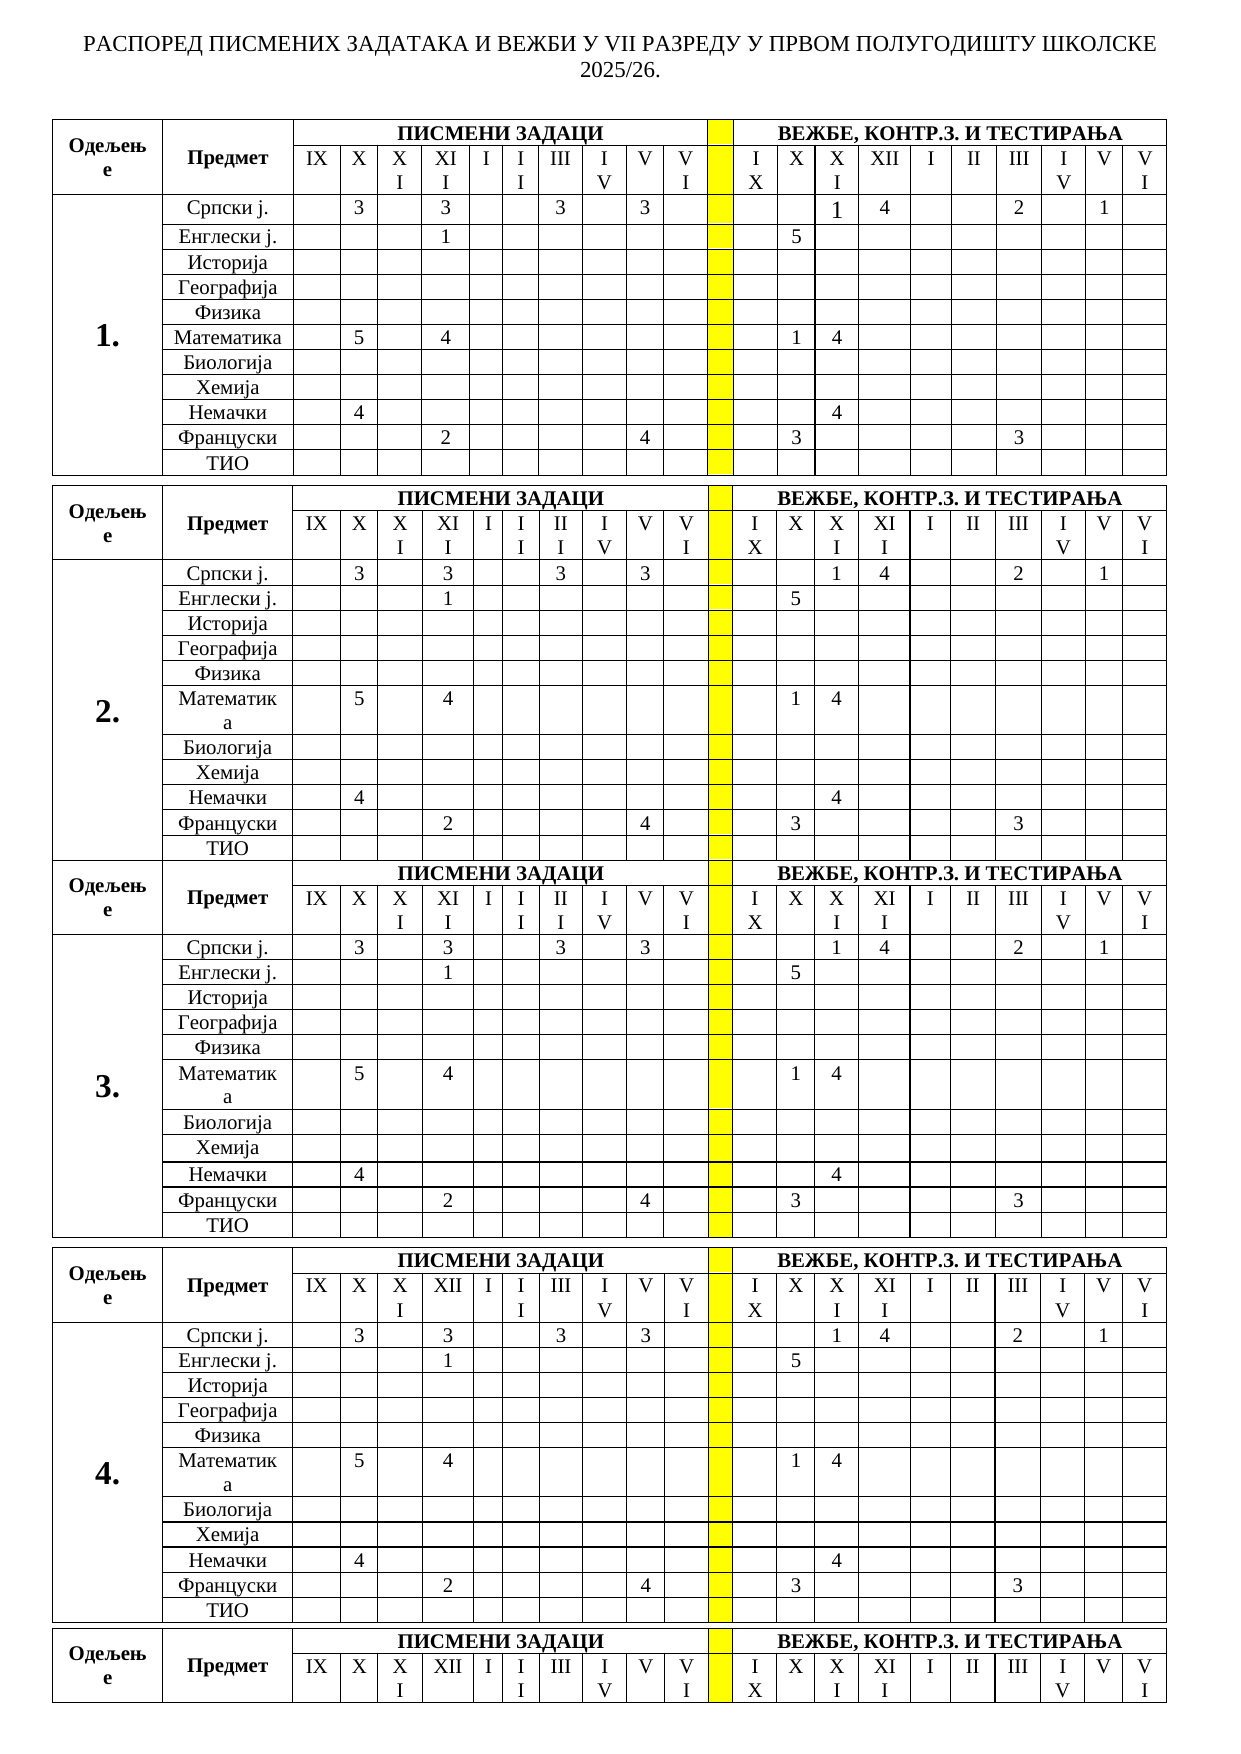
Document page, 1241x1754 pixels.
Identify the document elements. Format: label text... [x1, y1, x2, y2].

table_cell [341, 1573, 377, 1597]
table_cell [777, 636, 814, 660]
table_cell Географија [163, 275, 293, 299]
table_cell [1123, 1010, 1166, 1034]
table_cell [1123, 1573, 1166, 1597]
table_cell [709, 686, 732, 734]
table_cell [952, 450, 996, 474]
table_cell Математика [163, 1060, 292, 1108]
table_cell [341, 250, 377, 274]
table_cell [423, 1110, 473, 1134]
table_cell [778, 450, 814, 474]
table_cell [378, 400, 421, 424]
table_cell IX [293, 1654, 340, 1702]
table_cell [540, 810, 582, 834]
table_cell [1085, 1373, 1122, 1397]
table_cell [709, 611, 732, 635]
table_cell [778, 195, 814, 223]
table_cell [951, 1497, 994, 1521]
table_cell [664, 785, 708, 809]
table_cell [1085, 1348, 1122, 1372]
table_cell [1041, 1448, 1084, 1496]
table_cell [470, 375, 502, 399]
table_cell [293, 1323, 340, 1347]
table_header ВЕЖБЕ, КОНТР.З. И ТЕСТИРАЊА [733, 1248, 1166, 1272]
table_cell [341, 836, 377, 859]
table_cell [1041, 1398, 1084, 1422]
table_cell [709, 1163, 732, 1186]
table_cell [733, 611, 776, 635]
table_cell Енглески ј. [163, 1348, 292, 1372]
table_cell [293, 1135, 340, 1161]
table_cell [997, 400, 1041, 424]
table_header ПИСМЕНИ ЗАДАЦИ [293, 1629, 708, 1653]
table_cell XI [378, 1274, 422, 1322]
table_cell [474, 1398, 502, 1422]
table_cell [378, 1423, 422, 1447]
table_cell [1042, 375, 1085, 399]
table_cell V [1086, 146, 1122, 194]
table_cell [1085, 1423, 1122, 1447]
table_cell [708, 300, 733, 324]
table_cell [709, 1348, 732, 1372]
table_cell [1123, 1323, 1166, 1347]
table_cell [1123, 1035, 1166, 1059]
table_cell [709, 985, 732, 1009]
table_cell [378, 195, 421, 223]
table_cell [708, 146, 733, 194]
table_cell [709, 1010, 732, 1034]
table_cell [1123, 400, 1166, 424]
table_cell Географија [163, 1010, 292, 1034]
table_cell [665, 1373, 708, 1397]
table_cell [996, 586, 1041, 609]
table_cell [664, 836, 708, 859]
table_cell Биологија [163, 1110, 292, 1134]
table_cell IV [583, 1654, 626, 1702]
table_cell [777, 1135, 814, 1161]
table_cell [423, 836, 473, 859]
table_cell [733, 810, 776, 834]
table_cell [1086, 1060, 1122, 1108]
table_cell [664, 400, 707, 424]
table_cell [734, 375, 777, 399]
table_cell VI [665, 1654, 708, 1702]
table_cell 3 [540, 935, 582, 959]
table_cell [293, 1398, 340, 1422]
table_cell [664, 300, 707, 324]
table_cell [1086, 661, 1122, 685]
table_cell IX [733, 886, 776, 934]
table_cell [378, 450, 421, 474]
table_cell [474, 1188, 502, 1212]
table_cell Енглески ј. [163, 960, 292, 984]
table_cell [951, 1598, 994, 1622]
table_cell [378, 1573, 422, 1597]
table_cell [911, 1035, 950, 1059]
table_cell XI [815, 1274, 858, 1322]
table_cell [503, 661, 539, 685]
table_cell [1086, 636, 1122, 660]
table_cell [503, 1548, 539, 1572]
table_cell [665, 1398, 708, 1422]
table_cell [709, 560, 732, 584]
table_cell XII [859, 1274, 910, 1322]
table_cell [378, 810, 422, 834]
table_cell [378, 636, 422, 660]
table_cell XI [378, 886, 422, 934]
table_cell [911, 1323, 950, 1347]
table_cell [996, 636, 1041, 660]
table_cell Историја [163, 250, 293, 274]
table_cell Физика [163, 1423, 292, 1447]
table_cell [996, 1035, 1041, 1059]
table_cell [540, 661, 582, 685]
table_cell [952, 375, 996, 399]
table_cell [1041, 1348, 1084, 1372]
table_cell [378, 985, 422, 1009]
table_cell [664, 960, 708, 984]
table_cell [1123, 1598, 1166, 1622]
table_cell [911, 1598, 950, 1622]
table_cell [1086, 686, 1122, 734]
table_cell 5 [778, 225, 814, 248]
table_cell [665, 1598, 708, 1622]
table_cell [778, 375, 814, 399]
table_cell [474, 1348, 502, 1372]
table_header [709, 1248, 732, 1272]
table_cell XI [816, 146, 858, 194]
table_cell [583, 960, 626, 984]
table_cell [341, 1523, 377, 1546]
table_cell [733, 1348, 776, 1372]
table_cell [540, 1523, 582, 1546]
table_cell [997, 300, 1041, 324]
table_cell 4 [627, 425, 663, 449]
table_cell [708, 375, 733, 399]
table_cell [583, 450, 626, 474]
table_cell [777, 735, 814, 759]
table_cell [1086, 450, 1122, 474]
table_cell [709, 1523, 732, 1546]
table_cell [1123, 661, 1166, 685]
table_cell [859, 785, 909, 809]
table_cell [1123, 960, 1166, 984]
table_cell [951, 1213, 995, 1237]
table_cell [1123, 1398, 1166, 1422]
table_cell [859, 1598, 910, 1622]
table_cell [911, 935, 950, 959]
table_cell [293, 1060, 340, 1108]
table_cell VI [664, 146, 707, 194]
table_cell [539, 425, 582, 449]
table_cell XII [859, 146, 910, 194]
table_cell [503, 785, 539, 809]
table_cell 4 [815, 1448, 858, 1496]
table_cell [952, 400, 996, 424]
table_cell [583, 1598, 626, 1622]
table_cell [583, 375, 626, 399]
table_cell [540, 1373, 582, 1397]
table_cell [664, 985, 708, 1009]
table_cell [1123, 1163, 1166, 1186]
table_cell [627, 1348, 664, 1372]
table_cell [378, 760, 422, 784]
table_cell [777, 1323, 814, 1347]
table_cell [996, 1010, 1041, 1034]
table_cell [470, 225, 502, 248]
table_cell [503, 735, 539, 759]
table_cell [664, 1163, 708, 1186]
table_cell [378, 250, 421, 274]
table_cell [583, 1548, 626, 1572]
table_cell V [627, 1654, 664, 1702]
table_cell [627, 785, 663, 809]
table_cell [911, 1010, 950, 1034]
table_cell [815, 960, 858, 984]
table_cell [583, 1135, 626, 1161]
table_cell [474, 1598, 502, 1622]
table_cell [503, 300, 538, 324]
table_cell [733, 1398, 776, 1422]
table_cell 4 [815, 785, 858, 809]
table_cell [1085, 1448, 1122, 1496]
table_cell [911, 785, 950, 809]
table_cell Српски ј. [163, 560, 292, 584]
table_cell [1123, 586, 1166, 609]
table_cell [293, 1373, 340, 1397]
table_cell [996, 1423, 1040, 1447]
table_cell [1123, 250, 1166, 274]
table_cell [951, 1110, 995, 1134]
table_cell [378, 611, 422, 635]
table_cell [911, 760, 950, 784]
table_cell [665, 1523, 708, 1546]
table_cell 5 [777, 960, 814, 984]
table_cell [708, 450, 733, 474]
table_cell [952, 300, 996, 324]
table_cell 1 [777, 1060, 814, 1108]
table_cell [734, 275, 777, 299]
table_cell [1085, 1497, 1122, 1521]
table_cell [911, 375, 951, 399]
table_cell [996, 960, 1041, 984]
table_cell [859, 735, 909, 759]
table_cell [1042, 1213, 1085, 1237]
table_cell I [911, 1274, 950, 1322]
table_cell [859, 1010, 909, 1034]
table_cell [293, 1548, 340, 1572]
table_cell [951, 1348, 994, 1372]
table_cell [733, 1213, 776, 1237]
table_cell [952, 325, 996, 349]
table_cell [293, 960, 340, 984]
table_cell 1 [777, 686, 814, 734]
table_cell [952, 425, 996, 449]
table_cell [294, 225, 340, 248]
table_cell X [778, 146, 814, 194]
table_cell [422, 275, 469, 299]
table_cell [503, 425, 538, 449]
table_cell I [911, 886, 950, 934]
table_cell [627, 225, 663, 248]
table_cell Хемија [163, 1523, 292, 1546]
table_cell 1 [815, 560, 858, 584]
table_cell [1085, 1598, 1122, 1622]
table_cell 2 [423, 1188, 473, 1212]
table_cell Француски [163, 1188, 292, 1212]
table_cell [378, 1398, 422, 1422]
table_cell [470, 450, 502, 474]
table_cell [503, 195, 538, 223]
table_cell [859, 325, 910, 349]
table_cell IV [583, 886, 626, 934]
table_cell I [911, 146, 951, 194]
table_cell [474, 935, 502, 959]
table_cell [540, 1135, 582, 1161]
table_cell [503, 1497, 539, 1521]
table_cell [503, 1213, 539, 1237]
table_cell [665, 1497, 708, 1521]
table_cell II [503, 511, 539, 559]
table_cell 4 [423, 1448, 473, 1496]
table_header ВЕЖБЕ, КОНТР.З. И ТЕСТИРАЊА [734, 120, 1166, 144]
table_cell Енглески ј. [163, 225, 293, 248]
table_cell [503, 1523, 539, 1546]
table_cell [733, 1448, 776, 1496]
table_cell [583, 350, 626, 374]
table_cell [378, 836, 422, 859]
table_cell [952, 350, 996, 374]
table_cell [859, 686, 909, 734]
table_cell [859, 250, 910, 274]
table_cell [423, 636, 473, 660]
table_cell [341, 1497, 377, 1521]
table_cell [815, 1035, 858, 1059]
table_cell 3 [423, 560, 473, 584]
table_cell [733, 1497, 776, 1521]
table_cell [777, 836, 814, 859]
table_cell [996, 1110, 1041, 1134]
table_cell I [474, 1654, 502, 1702]
table_cell [583, 1398, 626, 1422]
table_cell [293, 560, 340, 584]
table_cell [733, 686, 776, 734]
table_cell IX [733, 511, 776, 559]
table_cell [294, 250, 340, 274]
table_cell [708, 275, 733, 299]
table_cell X [777, 511, 814, 559]
table_cell [503, 1010, 539, 1034]
table_cell [1123, 1060, 1166, 1108]
table_cell [540, 1348, 582, 1372]
table_cell V [1086, 886, 1122, 934]
table_cell [951, 760, 995, 784]
table_cell 2 [996, 560, 1041, 584]
table_cell [815, 1188, 858, 1212]
table_cell [733, 1135, 776, 1161]
table_cell Математика [163, 1448, 292, 1496]
table_cell Историја [163, 611, 292, 635]
table_cell [997, 325, 1041, 349]
table_cell [664, 275, 707, 299]
table_cell 1 [423, 960, 473, 984]
table_cell 4 [341, 1163, 377, 1186]
table_cell [911, 1348, 950, 1372]
table_cell [293, 1423, 340, 1447]
table_cell [627, 1110, 663, 1134]
table_cell [1042, 195, 1085, 223]
table_cell [859, 1373, 910, 1397]
table_cell [911, 636, 950, 660]
table_cell 1 [1085, 1323, 1122, 1347]
table_cell [815, 1598, 858, 1622]
table_cell [503, 1060, 539, 1108]
table_cell III [540, 1274, 582, 1322]
table_cell [709, 836, 732, 859]
table_cell II [503, 146, 538, 194]
table_cell [709, 1423, 732, 1447]
table_cell 3 [341, 195, 377, 223]
table_cell [1123, 1110, 1166, 1134]
table_cell [996, 735, 1041, 759]
table_cell [341, 1373, 377, 1397]
table_cell [734, 425, 777, 449]
table_cell [777, 1398, 814, 1422]
table_cell 1 [1086, 935, 1122, 959]
table_cell [859, 1163, 909, 1186]
table_cell [293, 935, 340, 959]
table_cell [1123, 760, 1166, 784]
table_cell [1086, 785, 1122, 809]
table_cell [474, 636, 502, 660]
table_cell VI [664, 886, 708, 934]
table_cell [474, 1573, 502, 1597]
table_cell [911, 586, 950, 609]
table_cell [664, 1135, 708, 1161]
table_cell 3 [996, 1573, 1040, 1597]
table_cell [733, 836, 776, 859]
table_cell [733, 1323, 776, 1347]
table_cell [540, 1423, 582, 1447]
table_cell [1086, 325, 1122, 349]
table_cell [627, 1373, 664, 1397]
table_cell [664, 375, 707, 399]
table_cell [540, 1188, 582, 1212]
table_cell [911, 450, 951, 474]
table_cell [996, 1598, 1040, 1622]
table_cell [951, 636, 995, 660]
table_cell 4 [816, 400, 858, 424]
table_cell [583, 1060, 626, 1108]
table_cell [1042, 350, 1085, 374]
table_cell [378, 350, 421, 374]
table_cell [859, 225, 910, 248]
table_cell 4 [423, 686, 473, 734]
table_cell [503, 1373, 539, 1397]
table_cell 4 [859, 195, 910, 223]
table_cell [539, 250, 582, 274]
table_cell [859, 985, 909, 1009]
table_cell [474, 611, 502, 635]
table_header Одељење [53, 1629, 162, 1702]
table_cell [583, 325, 626, 349]
table_cell [470, 400, 502, 424]
table_cell [503, 1110, 539, 1134]
table_cell [951, 1548, 994, 1572]
table_cell [815, 1135, 858, 1161]
table_cell 5 [777, 586, 814, 609]
table_cell [859, 400, 910, 424]
table_cell [1123, 1448, 1166, 1496]
table_cell [503, 375, 538, 399]
table_cell [378, 785, 422, 809]
table_cell Енглески ј. [163, 586, 292, 609]
table_cell [423, 1598, 473, 1622]
table_cell [733, 586, 776, 609]
table_cell [951, 1188, 995, 1212]
table_cell [665, 1423, 708, 1447]
table_cell [1086, 225, 1122, 248]
table_cell [583, 810, 626, 834]
table_cell [778, 300, 814, 324]
table_cell [293, 810, 340, 834]
table_cell IV [583, 1274, 626, 1322]
table_cell XII [423, 1654, 473, 1702]
table_cell [733, 935, 776, 959]
table_header [709, 486, 732, 510]
table_cell [1123, 636, 1166, 660]
table_cell [952, 250, 996, 274]
table_cell [815, 611, 858, 635]
table_cell [503, 1135, 539, 1161]
table_header Предмет [163, 486, 292, 559]
table_cell [378, 300, 421, 324]
table_cell [911, 560, 950, 584]
table_cell [911, 1398, 950, 1422]
table_cell IX [733, 1654, 776, 1702]
table_cell [423, 611, 473, 635]
table_header ПИСМЕНИ ЗАДАЦИ [294, 120, 707, 144]
table_cell [734, 195, 777, 223]
table_cell [951, 1523, 994, 1546]
table_cell [1086, 1035, 1122, 1059]
table_cell [777, 661, 814, 685]
table_cell [627, 661, 663, 685]
table_cell [815, 735, 858, 759]
table_cell [733, 661, 776, 685]
table_cell [540, 1060, 582, 1108]
table_cell [294, 300, 340, 324]
table_cell IV [1042, 511, 1085, 559]
table_cell [1041, 1548, 1084, 1572]
table_cell [815, 1373, 858, 1397]
table_cell [503, 1598, 539, 1622]
table_cell [951, 810, 995, 834]
table_cell [474, 735, 502, 759]
table_cell [1086, 1010, 1122, 1034]
table_cell [816, 225, 858, 248]
table_cell [378, 586, 422, 609]
table_cell X [777, 1274, 814, 1322]
table_cell [341, 636, 377, 660]
table_cell VI [1123, 1274, 1166, 1322]
text РАСПОРЕД ПИСМЕНИХ ЗАДАТАКА И ВЕЖБИ У VII РАЗРЕДУ У ПРВОМ ПОЛУГОДИШТУ ШКОЛСКЕ 2025/26. [59, 29, 1181, 82]
table_cell [540, 1448, 582, 1496]
table_cell [583, 250, 626, 274]
table_cell [474, 1448, 502, 1496]
table_cell [540, 636, 582, 660]
table_cell [1123, 300, 1166, 324]
table_cell [294, 195, 340, 223]
table_cell [294, 450, 340, 474]
table_cell XI [815, 1654, 858, 1702]
table_cell 1 [816, 195, 858, 223]
table_cell [378, 1448, 422, 1496]
table_cell [378, 1497, 422, 1521]
table_cell [709, 1654, 732, 1702]
table_cell [341, 1110, 377, 1134]
table_cell TИО [163, 1213, 292, 1237]
table_cell [664, 225, 707, 248]
table_cell [709, 1323, 732, 1347]
table_cell [378, 1188, 422, 1212]
table_cell [1041, 1523, 1084, 1546]
table_cell V [1085, 1654, 1122, 1702]
table_cell [709, 1035, 732, 1059]
table_cell [911, 1573, 950, 1597]
table_cell [816, 275, 858, 299]
table_cell Биологија [163, 735, 292, 759]
table_cell 1 [1086, 195, 1122, 223]
table_cell [341, 1598, 377, 1622]
table_cell [627, 1497, 664, 1521]
table_cell [627, 686, 663, 734]
table_cell [859, 1110, 909, 1134]
table_cell [341, 375, 377, 399]
table_cell [503, 400, 538, 424]
table_cell III [996, 1274, 1040, 1322]
table_cell III [997, 146, 1041, 194]
table_cell [911, 661, 950, 685]
table_cell X [341, 1654, 377, 1702]
table_cell [293, 586, 340, 609]
table_cell [777, 1163, 814, 1186]
table_cell [1086, 300, 1122, 324]
table_cell [422, 350, 469, 374]
table_cell [423, 785, 473, 809]
table_cell [997, 375, 1041, 399]
table_cell [583, 275, 626, 299]
table_cell [815, 1573, 858, 1597]
table_cell [951, 686, 995, 734]
table_cell [911, 836, 950, 859]
table_cell II [503, 1654, 539, 1702]
table_cell [1042, 250, 1085, 274]
table_cell [951, 1060, 995, 1108]
table_cell [627, 1035, 663, 1059]
table_cell [540, 1398, 582, 1422]
table_cell [1123, 611, 1166, 635]
table_cell [503, 810, 539, 834]
table_cell [341, 450, 377, 474]
table_cell [539, 300, 582, 324]
table_cell II [951, 1274, 994, 1322]
table_cell Немачки [163, 1163, 292, 1186]
table_cell [859, 300, 910, 324]
table_cell [503, 1163, 539, 1186]
table_cell [664, 935, 708, 959]
table_cell [540, 1598, 582, 1622]
table_cell [709, 511, 732, 559]
table_cell XII [423, 511, 473, 559]
table_cell [422, 400, 469, 424]
table_cell [733, 1523, 776, 1546]
table_cell [378, 735, 422, 759]
table_cell [709, 661, 732, 685]
table_cell [815, 1213, 858, 1237]
table_cell [474, 1213, 502, 1237]
table_cell [911, 250, 951, 274]
table_cell [815, 1398, 858, 1422]
table_cell IV [1042, 146, 1085, 194]
table_cell [859, 1448, 910, 1496]
table_cell [951, 1010, 995, 1034]
table_cell [1123, 735, 1166, 759]
table_cell [1123, 810, 1166, 834]
table_cell [503, 1323, 539, 1347]
table_cell [341, 1188, 377, 1212]
table_cell [540, 1163, 582, 1186]
table_cell [1123, 1188, 1166, 1212]
table_cell [665, 1548, 708, 1572]
table_cell [859, 1423, 910, 1447]
table_cell [293, 1573, 340, 1597]
table_cell [293, 785, 340, 809]
table_cell [1123, 1548, 1166, 1572]
table_cell IX [293, 511, 340, 559]
table_cell [474, 661, 502, 685]
table_cell 5 [341, 325, 377, 349]
table_cell 4 [422, 325, 469, 349]
table_cell [1123, 195, 1166, 223]
table_cell [423, 735, 473, 759]
table_cell [733, 1548, 776, 1572]
table_cell Француски [163, 810, 292, 834]
table_cell [341, 960, 377, 984]
table_cell Предмет [163, 861, 292, 934]
table_cell [708, 250, 733, 274]
table_cell 4 [816, 325, 858, 349]
table_cell [341, 1423, 377, 1447]
table_cell [911, 1448, 950, 1496]
table_cell [997, 275, 1041, 299]
table_cell [1041, 1497, 1084, 1521]
table_cell [474, 1423, 502, 1447]
table_cell [911, 735, 950, 759]
table_cell I [474, 1274, 502, 1322]
table_cell [1085, 1523, 1122, 1546]
table_cell XI [378, 146, 421, 194]
table_cell [1123, 1373, 1166, 1397]
table_cell XII [423, 886, 473, 934]
table_cell [911, 1110, 950, 1134]
table_cell [733, 1060, 776, 1108]
table_cell Географија [163, 1398, 292, 1422]
table_cell [503, 450, 538, 474]
table_cell [997, 250, 1041, 274]
table_cell [778, 275, 814, 299]
table_cell [664, 586, 708, 609]
table_cell 3 [997, 425, 1041, 449]
table_cell [952, 225, 996, 248]
table_cell [996, 1523, 1040, 1546]
table_cell [859, 1398, 910, 1422]
table_cell [664, 1188, 708, 1212]
table_cell [816, 250, 858, 274]
table_cell [664, 686, 708, 734]
table_cell [503, 586, 539, 609]
table_cell 4 [627, 1573, 664, 1597]
table_cell [293, 661, 340, 685]
table_cell I [470, 146, 502, 194]
table_cell 3 [423, 1323, 473, 1347]
table_cell Хемија [163, 1135, 292, 1161]
table_cell [911, 400, 951, 424]
table_cell [539, 375, 582, 399]
table_cell [1086, 375, 1122, 399]
table_cell 4. [53, 1323, 162, 1622]
table_cell [627, 1213, 663, 1237]
table_cell [470, 275, 502, 299]
table_cell [952, 195, 996, 223]
table_cell [665, 1323, 708, 1347]
table_cell [1041, 1598, 1084, 1622]
table_cell [664, 760, 708, 784]
table_cell [341, 611, 377, 635]
table_cell [996, 1448, 1040, 1496]
table_cell I [474, 511, 502, 559]
table_cell [378, 661, 422, 685]
table_cell [1086, 735, 1122, 759]
table_cell [503, 1573, 539, 1597]
table_cell [911, 1163, 950, 1186]
table_cell [815, 1348, 858, 1372]
table_cell [664, 325, 707, 349]
table_cell III [540, 886, 582, 934]
table_cell [378, 375, 421, 399]
table_cell Одељење [53, 861, 162, 934]
table_cell [503, 1035, 539, 1059]
table_cell [539, 450, 582, 474]
table_cell [951, 1398, 994, 1422]
table_cell [733, 1573, 776, 1597]
table_cell XII [423, 1274, 473, 1322]
table_cell [709, 861, 732, 885]
table_cell V [627, 1274, 664, 1322]
table_cell [859, 1213, 909, 1237]
table_cell Француски [163, 1573, 292, 1597]
table_cell [664, 636, 708, 660]
table_cell [503, 1398, 539, 1422]
table_cell V [627, 511, 663, 559]
table_cell [341, 661, 377, 685]
table_cell [503, 225, 538, 248]
table_cell III [539, 146, 582, 194]
table_cell [1085, 1573, 1122, 1597]
table_cell [422, 375, 469, 399]
table_cell [583, 586, 626, 609]
table_cell [503, 325, 538, 349]
table_cell 1 [778, 325, 814, 349]
table_cell [815, 1523, 858, 1546]
table_cell VI [665, 1274, 708, 1322]
table_header ПИСМЕНИ ЗАДАЦИ [293, 486, 708, 510]
table_cell [540, 960, 582, 984]
table_cell [627, 1598, 664, 1622]
table_cell [341, 225, 377, 248]
table_cell [378, 1010, 422, 1034]
table_cell [733, 785, 776, 809]
table_cell [423, 985, 473, 1009]
table_cell IV [1042, 886, 1085, 934]
table_cell [1042, 960, 1085, 984]
table_cell [1042, 1188, 1085, 1212]
table_cell [423, 1010, 473, 1034]
table_cell [293, 611, 340, 635]
table_cell [951, 1573, 994, 1597]
table_cell [294, 400, 340, 424]
table_cell [503, 275, 538, 299]
table_cell III [540, 511, 582, 559]
table_cell [777, 1598, 814, 1622]
table_cell [293, 735, 340, 759]
table_cell [815, 661, 858, 685]
table_cell [583, 1035, 626, 1059]
table_cell 3 [540, 1323, 582, 1347]
table_cell [734, 450, 777, 474]
table_cell [777, 1373, 814, 1397]
table_cell [709, 1398, 732, 1422]
table_cell [734, 350, 777, 374]
table_cell [1086, 350, 1122, 374]
table_cell [341, 810, 377, 834]
table_cell [583, 195, 626, 223]
table_cell 3 [423, 935, 473, 959]
table_cell Географија [163, 636, 292, 660]
table_cell [583, 735, 626, 759]
table_cell [709, 1110, 732, 1134]
table_cell [341, 985, 377, 1009]
table_cell [951, 560, 995, 584]
table_cell [951, 661, 995, 685]
table_cell [951, 586, 995, 609]
table_cell [627, 836, 663, 859]
table_cell [422, 250, 469, 274]
table_cell 4 [341, 785, 377, 809]
table_cell [709, 960, 732, 984]
table_cell [583, 1010, 626, 1034]
table_cell [709, 586, 732, 609]
table_cell [539, 325, 582, 349]
table_header Предмет [163, 1629, 292, 1702]
table_cell [1123, 1423, 1166, 1447]
table_cell [1042, 1110, 1085, 1134]
table_cell 1 [423, 1348, 473, 1372]
table_cell [583, 425, 626, 449]
table_cell [540, 760, 582, 784]
table_cell [1042, 1060, 1085, 1108]
table_cell [996, 1373, 1040, 1397]
table_cell [911, 1373, 950, 1397]
table_cell [911, 195, 951, 223]
table_cell [733, 1163, 776, 1186]
table_cell [423, 1423, 473, 1447]
table_cell 1 [815, 935, 858, 959]
table_cell [709, 886, 732, 934]
table_cell [474, 1035, 502, 1059]
table_cell [1086, 1110, 1122, 1134]
table_cell [777, 1010, 814, 1034]
table_cell 3 [777, 810, 814, 834]
table_cell [583, 1110, 626, 1134]
table_cell [1086, 1213, 1122, 1237]
table_cell Српски ј. [163, 195, 293, 223]
table_cell [293, 1035, 340, 1059]
table_cell [378, 560, 422, 584]
table_cell [503, 250, 538, 274]
table_cell Математика [163, 686, 292, 734]
table_header Предмет [163, 120, 293, 194]
table_cell [1042, 661, 1085, 685]
table_cell [583, 225, 626, 248]
table_cell [627, 760, 663, 784]
table_header [709, 1629, 732, 1653]
table_cell [583, 1373, 626, 1397]
table_cell [1123, 1523, 1166, 1546]
table_cell Биологија [163, 350, 293, 374]
table_cell [1123, 325, 1166, 349]
table_cell [474, 1373, 502, 1397]
table_cell 3 [627, 935, 663, 959]
table_cell [664, 735, 708, 759]
table_cell [708, 195, 733, 223]
table_cell [996, 1135, 1041, 1161]
table_cell 3 [778, 425, 814, 449]
table_cell [911, 810, 950, 834]
table_cell [1085, 1548, 1122, 1572]
table_cell [627, 611, 663, 635]
table_cell III [996, 886, 1041, 934]
table_cell [627, 1423, 664, 1447]
table_cell [503, 960, 539, 984]
table_cell TИО [163, 450, 293, 474]
table_cell III [996, 511, 1041, 559]
table_cell [294, 375, 340, 399]
table_cell [539, 350, 582, 374]
table_cell [664, 1060, 708, 1108]
table_cell [1086, 836, 1122, 859]
table_cell [664, 1110, 708, 1134]
table_cell [859, 760, 909, 784]
table_cell [474, 586, 502, 609]
table_cell [859, 611, 909, 635]
table_cell [1086, 611, 1122, 635]
table_cell [709, 1548, 732, 1572]
table_cell [341, 586, 377, 609]
table_cell [815, 586, 858, 609]
table_cell [627, 735, 663, 759]
table_cell [1086, 425, 1122, 449]
table_cell 3 [996, 810, 1041, 834]
table_cell [951, 935, 995, 959]
table_cell [540, 1497, 582, 1521]
table_cell [1123, 350, 1166, 374]
table_cell [474, 1060, 502, 1108]
table_cell [470, 325, 502, 349]
table_cell [815, 1110, 858, 1134]
table_cell IV [1041, 1274, 1084, 1322]
table_cell [423, 1497, 473, 1521]
table_cell [664, 810, 708, 834]
table_cell [378, 325, 421, 349]
table_cell [583, 1163, 626, 1186]
table_cell [540, 586, 582, 609]
table_cell [627, 1548, 664, 1572]
table_cell [423, 1548, 473, 1572]
table_cell [733, 760, 776, 784]
table_cell 3 [627, 1323, 664, 1347]
table_cell [423, 1213, 473, 1237]
table_cell [539, 275, 582, 299]
table_cell [503, 636, 539, 660]
table_cell [474, 760, 502, 784]
table_cell [470, 350, 502, 374]
table_cell [708, 225, 733, 248]
table_cell [1123, 560, 1166, 584]
table_cell [859, 275, 910, 299]
table_cell [859, 960, 909, 984]
table_cell 2 [996, 1323, 1040, 1347]
table_cell Српски ј. [163, 1323, 292, 1347]
table_cell [470, 425, 502, 449]
table_cell [474, 1497, 502, 1521]
table_cell [293, 1598, 340, 1622]
table_cell [627, 1448, 664, 1496]
table_cell [627, 1398, 664, 1422]
table_cell [709, 1274, 732, 1322]
table_cell 4 [859, 560, 909, 584]
table_cell IX [293, 1274, 340, 1322]
table_cell [474, 785, 502, 809]
table_cell [664, 661, 708, 685]
table_cell [627, 636, 663, 660]
table_cell I [474, 886, 502, 934]
table_cell [664, 195, 707, 223]
table_cell [996, 1163, 1041, 1186]
table_cell [540, 1548, 582, 1572]
table_cell [951, 1323, 994, 1347]
table_cell [859, 1523, 910, 1546]
table_cell [734, 250, 777, 274]
table_cell [1123, 450, 1166, 474]
table_cell 2 [423, 810, 473, 834]
table_cell [709, 1213, 732, 1237]
table_cell [815, 836, 858, 859]
table_cell [859, 810, 909, 834]
table_cell [293, 686, 340, 734]
table_cell [583, 686, 626, 734]
table_cell [1041, 1373, 1084, 1397]
table_cell [503, 1423, 539, 1447]
table_cell [911, 1135, 950, 1161]
table_cell [293, 1497, 340, 1521]
table_cell [816, 425, 858, 449]
table_cell [708, 325, 733, 349]
table_cell [859, 1348, 910, 1372]
table_cell [1042, 560, 1085, 584]
table_cell I [911, 1654, 950, 1702]
table_cell 4 [627, 1188, 663, 1212]
table_cell 2. [53, 560, 162, 859]
table_cell [911, 1523, 950, 1546]
table_cell 4 [815, 1163, 858, 1186]
table_cell [503, 760, 539, 784]
table_cell [734, 325, 777, 349]
table_cell [1042, 300, 1085, 324]
table_cell Француски [163, 425, 293, 449]
table_cell [996, 686, 1041, 734]
table_cell [816, 300, 858, 324]
table_cell [583, 1348, 626, 1372]
table_cell [378, 1213, 422, 1237]
table_cell [815, 1010, 858, 1034]
table_cell IX [293, 886, 340, 934]
table_header Одељење [53, 486, 162, 559]
table_cell 4 [815, 1060, 858, 1108]
table_cell [293, 836, 340, 859]
table_cell [474, 985, 502, 1009]
table_cell [859, 661, 909, 685]
table_cell [709, 735, 732, 759]
table_cell [474, 1010, 502, 1034]
table_cell 3 [341, 935, 377, 959]
table_cell [627, 250, 663, 274]
table_cell [503, 611, 539, 635]
table_cell V [627, 146, 663, 194]
table_cell [293, 1010, 340, 1034]
table_cell [733, 960, 776, 984]
table_cell V [627, 886, 663, 934]
table_cell [665, 1448, 708, 1496]
table_header ПИСМЕНИ ЗАДАЦИ [293, 1248, 708, 1272]
table_cell [777, 1035, 814, 1059]
table_cell II [951, 886, 995, 934]
table_cell I [911, 511, 950, 559]
table_cell XII [422, 146, 469, 194]
table_cell [997, 225, 1041, 248]
table_cell [1042, 275, 1085, 299]
table_cell [734, 300, 777, 324]
table_cell 3 [996, 1188, 1041, 1212]
table_cell [583, 1448, 626, 1496]
table_cell [1086, 400, 1122, 424]
table_cell XI [815, 511, 858, 559]
table_cell [951, 735, 995, 759]
table_cell [1042, 760, 1085, 784]
table_cell [1086, 1188, 1122, 1212]
table_cell [911, 985, 950, 1009]
table_cell [540, 611, 582, 635]
table_cell [627, 375, 663, 399]
table_cell 3 [540, 560, 582, 584]
table_cell II [503, 886, 539, 934]
table_cell Немачки [163, 785, 292, 809]
table_cell [733, 1423, 776, 1447]
table_cell [293, 1348, 340, 1372]
table_cell [951, 785, 995, 809]
table_cell [341, 275, 377, 299]
table_cell [341, 425, 377, 449]
table_cell [1123, 1497, 1166, 1521]
table_cell II [951, 511, 995, 559]
table_cell [294, 350, 340, 374]
table_cell [474, 1135, 502, 1161]
table_cell Физика [163, 661, 292, 685]
table_cell [1042, 1163, 1085, 1186]
table_cell [911, 325, 951, 349]
table_cell [341, 760, 377, 784]
table_cell [474, 1548, 502, 1572]
table_cell [503, 836, 539, 859]
table_header ВЕЖБЕ, КОНТР.З. И ТЕСТИРАЊА [733, 486, 1166, 510]
table_cell [583, 785, 626, 809]
table_cell [911, 1423, 950, 1447]
table_cell [423, 661, 473, 685]
table_cell [1123, 935, 1166, 959]
table_cell [341, 1348, 377, 1372]
table_cell XI [378, 511, 422, 559]
table_cell [815, 810, 858, 834]
table_cell [341, 1398, 377, 1422]
table_cell [341, 1213, 377, 1237]
table_cell [470, 250, 502, 274]
table_cell [423, 1398, 473, 1422]
table_cell [859, 1497, 910, 1521]
table_cell [859, 1060, 909, 1108]
table_cell 4 [423, 1060, 473, 1108]
table_cell 5 [341, 686, 377, 734]
table_cell [709, 636, 732, 660]
table_cell [1123, 1135, 1166, 1161]
table_cell [293, 985, 340, 1009]
table_cell [293, 1188, 340, 1212]
table_cell [911, 1188, 950, 1212]
table_cell [997, 450, 1041, 474]
table_cell [1086, 810, 1122, 834]
table_cell [816, 450, 858, 474]
table_cell [951, 1163, 995, 1186]
table_cell [911, 960, 950, 984]
table_cell [378, 275, 421, 299]
table_cell XII [859, 1654, 910, 1702]
table_cell [664, 250, 707, 274]
table_cell 4 [815, 686, 858, 734]
table_cell [341, 735, 377, 759]
table_cell [503, 1348, 539, 1372]
table_cell [627, 1163, 663, 1186]
table_cell [709, 1373, 732, 1397]
table_cell [378, 1323, 422, 1347]
table_cell IV [1041, 1654, 1084, 1702]
table_cell [627, 1523, 664, 1546]
table_cell [1086, 760, 1122, 784]
table_cell [378, 1348, 422, 1372]
table_cell [951, 985, 995, 1009]
table_cell [583, 400, 626, 424]
table_cell [627, 1010, 663, 1034]
table_cell [1042, 400, 1085, 424]
table_cell [708, 350, 733, 374]
table_cell [664, 350, 707, 374]
table_cell [378, 425, 421, 449]
table_cell [1086, 1135, 1122, 1161]
table_cell Математика [163, 325, 293, 349]
table_cell [503, 985, 539, 1009]
table_cell [627, 275, 663, 299]
table_cell [859, 1188, 909, 1212]
table_cell [294, 425, 340, 449]
table_cell [996, 1348, 1040, 1372]
table_cell [911, 425, 951, 449]
table_cell [996, 785, 1041, 809]
table_cell TИО [163, 1598, 292, 1622]
table_cell 4 [859, 1323, 910, 1347]
table_cell [1042, 636, 1085, 660]
table_cell ПИСМЕНИ ЗАДАЦИ [293, 861, 708, 885]
table_cell III [540, 1654, 582, 1702]
table_cell 5 [341, 1060, 377, 1108]
table_cell [709, 810, 732, 834]
table_cell 3 [627, 195, 663, 223]
table_cell [951, 960, 995, 984]
table_cell [627, 325, 663, 349]
table_cell XI [815, 886, 858, 934]
table_cell [378, 960, 422, 984]
table_cell [1123, 785, 1166, 809]
table_cell [777, 985, 814, 1009]
table_cell [733, 1010, 776, 1034]
table_cell [627, 985, 663, 1009]
table_cell [583, 1188, 626, 1212]
table_cell [423, 1523, 473, 1546]
table_cell [293, 1523, 340, 1546]
table_cell [911, 350, 951, 374]
table_cell [1042, 586, 1085, 609]
table_cell [1123, 1213, 1166, 1237]
table_cell [815, 760, 858, 784]
table_cell [911, 611, 950, 635]
table_cell [1042, 686, 1085, 734]
table_cell [911, 275, 951, 299]
table_cell [664, 1010, 708, 1034]
table_cell [733, 1110, 776, 1134]
table_cell [540, 686, 582, 734]
table_cell [378, 1110, 422, 1134]
table_cell [378, 1548, 422, 1572]
table_cell [777, 611, 814, 635]
table_cell [539, 225, 582, 248]
table_cell [708, 400, 733, 424]
table_cell [503, 560, 539, 584]
table_cell [733, 636, 776, 660]
table_cell [911, 225, 951, 248]
table_cell [1042, 611, 1085, 635]
table_cell [951, 1423, 994, 1447]
table_cell [996, 1398, 1040, 1422]
table_cell [1086, 1163, 1122, 1186]
table_cell [911, 686, 950, 734]
table_cell [540, 1573, 582, 1597]
table_cell 3 [341, 1323, 377, 1347]
table_cell [474, 1163, 502, 1186]
table_cell [293, 636, 340, 660]
table_cell [1086, 250, 1122, 274]
table_cell [378, 225, 421, 248]
table_cell [422, 300, 469, 324]
table_cell [777, 1497, 814, 1521]
table_cell [503, 686, 539, 734]
table_cell [378, 1598, 422, 1622]
table_cell [709, 935, 732, 959]
table_cell [815, 636, 858, 660]
table_cell [733, 985, 776, 1009]
table_cell [583, 300, 626, 324]
table_cell [664, 1213, 708, 1237]
table_cell [293, 1213, 340, 1237]
table_cell II [503, 1274, 539, 1322]
table_cell [911, 1497, 950, 1521]
table_cell [583, 611, 626, 635]
table_cell Немачки [163, 1548, 292, 1572]
table_cell [859, 425, 910, 449]
table_cell [996, 985, 1041, 1009]
table_cell [709, 760, 732, 784]
table_cell [1123, 686, 1166, 734]
table_cell XII [859, 886, 909, 934]
table_cell [583, 760, 626, 784]
table_cell [293, 1163, 340, 1186]
table_cell [952, 275, 996, 299]
table_cell 3 [539, 195, 582, 223]
table_cell [815, 1423, 858, 1447]
table_cell X [777, 1654, 814, 1702]
table_cell [1042, 1010, 1085, 1034]
table_cell [996, 760, 1041, 784]
table_cell [474, 960, 502, 984]
table_cell [627, 586, 663, 609]
table_cell [470, 300, 502, 324]
table_cell 1 [1086, 560, 1122, 584]
table_cell [1042, 1035, 1085, 1059]
table_cell [1042, 225, 1085, 248]
table_cell [503, 350, 538, 374]
table_cell [664, 611, 708, 635]
table_cell [627, 300, 663, 324]
table_cell [1042, 985, 1085, 1009]
table_cell [996, 661, 1041, 685]
table_cell [951, 1373, 994, 1397]
table_cell [583, 636, 626, 660]
table_cell X [341, 1274, 377, 1322]
table_cell [778, 400, 814, 424]
table_cell ВЕЖБЕ, КОНТР.З. И ТЕСТИРАЊА [733, 861, 1166, 885]
table_cell [665, 1348, 708, 1372]
table_cell 5 [777, 1348, 814, 1372]
table_cell [470, 195, 502, 223]
table_cell III [996, 1654, 1040, 1702]
table_cell [911, 300, 951, 324]
table_cell [777, 935, 814, 959]
table_cell X [341, 511, 377, 559]
table_cell [583, 935, 626, 959]
table_cell TИО [163, 836, 292, 859]
table_cell [474, 1110, 502, 1134]
table_cell 3 [422, 195, 469, 223]
table_cell [378, 935, 422, 959]
table_cell [709, 1448, 732, 1496]
table_cell 4 [341, 400, 377, 424]
table_cell [709, 785, 732, 809]
table_cell [583, 1497, 626, 1521]
table_cell [664, 450, 707, 474]
table_cell [733, 1035, 776, 1059]
table_cell [1042, 325, 1085, 349]
table_cell [423, 760, 473, 784]
table_cell [540, 735, 582, 759]
table_cell [627, 1135, 663, 1161]
table_cell 3 [341, 560, 377, 584]
table_cell [815, 985, 858, 1009]
table_cell [709, 1497, 732, 1521]
table_cell 3 [777, 1573, 814, 1597]
table_cell [1123, 275, 1166, 299]
table_cell [503, 1188, 539, 1212]
table_cell [1123, 375, 1166, 399]
table_cell [709, 1598, 732, 1622]
table_header Одељење [53, 1248, 162, 1322]
table_cell [583, 836, 626, 859]
table_cell [1042, 425, 1085, 449]
table_cell [777, 1523, 814, 1546]
table_cell [859, 1035, 909, 1059]
table_cell [778, 350, 814, 374]
table_cell [1041, 1423, 1084, 1447]
table_cell Биологија [163, 1497, 292, 1521]
table_cell [1042, 785, 1085, 809]
table_cell VI [1123, 146, 1166, 194]
table_cell Хемија [163, 375, 293, 399]
table_cell [540, 1213, 582, 1237]
table_cell [777, 1423, 814, 1447]
table_cell 4 [627, 810, 663, 834]
table_cell Историја [163, 1373, 292, 1397]
table_cell Физика [163, 1035, 292, 1059]
table_cell [911, 1060, 950, 1108]
table_cell [1123, 225, 1166, 248]
table_cell [709, 1135, 732, 1161]
table_cell [539, 400, 582, 424]
table_cell [1123, 985, 1166, 1009]
table_header [708, 120, 733, 144]
table_cell 2 [423, 1573, 473, 1597]
table_cell [951, 836, 995, 859]
table_cell [708, 425, 733, 449]
table_cell Историја [163, 985, 292, 1009]
table_cell [341, 1010, 377, 1034]
table_cell [503, 935, 539, 959]
table_cell 4 [815, 1548, 858, 1572]
table_cell [583, 560, 626, 584]
table_cell [996, 1213, 1041, 1237]
table_cell [423, 1163, 473, 1186]
table_cell [911, 1548, 950, 1572]
table_cell [474, 560, 502, 584]
table_cell [733, 1373, 776, 1397]
table_cell [665, 1573, 708, 1597]
table_cell [627, 960, 663, 984]
table_cell [474, 810, 502, 834]
table_cell [1123, 836, 1166, 859]
table_cell [583, 1213, 626, 1237]
table_cell 3. [53, 935, 162, 1237]
table_cell [341, 300, 377, 324]
table_cell [859, 1135, 909, 1161]
table_cell [423, 1373, 473, 1397]
table_cell [996, 836, 1041, 859]
table_cell [1086, 275, 1122, 299]
table_cell [859, 350, 910, 374]
table_cell [1086, 960, 1122, 984]
table_cell [777, 560, 814, 584]
table_cell [996, 611, 1041, 635]
table_cell [996, 1548, 1040, 1572]
table_cell [709, 1573, 732, 1597]
table_cell [1041, 1573, 1084, 1597]
table_cell X [341, 146, 377, 194]
table_cell II [952, 146, 996, 194]
table_header ВЕЖБЕ, КОНТР.З. И ТЕСТИРАЊА [733, 1629, 1166, 1653]
table_cell [1086, 985, 1122, 1009]
table_cell 1 [423, 586, 473, 609]
table_cell [474, 836, 502, 859]
table_cell [734, 225, 777, 248]
table_cell [627, 350, 663, 374]
table_cell [1042, 735, 1085, 759]
table_cell 3 [627, 560, 663, 584]
table_cell [1042, 935, 1085, 959]
table_cell [422, 450, 469, 474]
table_cell [816, 350, 858, 374]
table_cell [1042, 450, 1085, 474]
table_cell [996, 1497, 1040, 1521]
table_cell [859, 450, 910, 474]
table_cell Физика [163, 300, 293, 324]
table_cell [859, 586, 909, 609]
table_cell [1086, 586, 1122, 609]
table_cell [664, 425, 707, 449]
table_cell [1042, 810, 1085, 834]
table_cell [294, 325, 340, 349]
table_cell Српски ј. [163, 935, 292, 959]
table_cell [583, 1573, 626, 1597]
table_cell [293, 1448, 340, 1496]
table_cell XII [859, 511, 909, 559]
table_cell IV [583, 146, 626, 194]
table_cell [293, 1110, 340, 1134]
table_cell IX [733, 1274, 776, 1322]
table_cell [911, 1213, 950, 1237]
table_cell [423, 1035, 473, 1059]
table_cell [709, 1188, 732, 1212]
table_cell [627, 400, 663, 424]
table_cell 1 [422, 225, 469, 248]
table_cell [378, 686, 422, 734]
table_cell [378, 1373, 422, 1397]
table_cell 5 [341, 1448, 377, 1496]
table_cell V [1085, 1274, 1122, 1322]
table_cell [341, 1135, 377, 1161]
table_cell [859, 375, 910, 399]
table_cell [341, 350, 377, 374]
table_cell [777, 785, 814, 809]
table_cell [1042, 836, 1085, 859]
table_cell [997, 350, 1041, 374]
table_cell VI [664, 511, 708, 559]
table_cell [1042, 1135, 1085, 1161]
table_cell [378, 1035, 422, 1059]
table_cell [1085, 1398, 1122, 1422]
table_cell [664, 1035, 708, 1059]
table_cell [378, 1135, 422, 1161]
table_cell [474, 1523, 502, 1546]
table_cell [815, 1497, 858, 1521]
table_cell [664, 560, 708, 584]
table_cell [503, 1448, 539, 1496]
table_cell [734, 400, 777, 424]
table_cell [583, 1323, 626, 1347]
table_cell 2 [996, 935, 1041, 959]
table_cell 1. [53, 195, 162, 474]
table_cell VI [1123, 1654, 1166, 1702]
table_cell [540, 985, 582, 1009]
table_cell 1 [777, 1448, 814, 1496]
table_cell [816, 375, 858, 399]
table_cell [733, 560, 776, 584]
table_cell [778, 250, 814, 274]
table_cell [733, 1598, 776, 1622]
table_cell [859, 636, 909, 660]
table_cell X [341, 886, 377, 934]
table_cell [540, 1110, 582, 1134]
table_cell Немачки [163, 400, 293, 424]
table_cell [583, 985, 626, 1009]
table_cell [627, 1060, 663, 1108]
table_cell 4 [341, 1548, 377, 1572]
table_cell 3 [777, 1188, 814, 1212]
table_cell [951, 611, 995, 635]
table_cell [627, 450, 663, 474]
table_cell V [1086, 511, 1122, 559]
table_cell [294, 275, 340, 299]
table_cell XI [378, 1654, 422, 1702]
table_cell [859, 836, 909, 859]
table_cell [378, 1523, 422, 1546]
table_cell [777, 1213, 814, 1237]
table_cell [859, 1573, 910, 1597]
table_header Одељење [53, 120, 162, 194]
table_cell [583, 1523, 626, 1546]
table_cell [583, 661, 626, 685]
table_cell [951, 1035, 995, 1059]
table_cell [423, 1135, 473, 1161]
table_cell [859, 1548, 910, 1572]
table_cell [540, 1010, 582, 1034]
table_cell [733, 735, 776, 759]
table_cell [1123, 1348, 1166, 1372]
table_cell [540, 785, 582, 809]
table_cell [474, 686, 502, 734]
table_cell [1123, 425, 1166, 449]
table_cell [733, 1188, 776, 1212]
table_cell IV [583, 511, 626, 559]
table_cell [583, 1423, 626, 1447]
table_cell [709, 1060, 732, 1108]
table_header Предмет [163, 1248, 292, 1322]
table_cell [777, 1110, 814, 1134]
table_cell [378, 1163, 422, 1186]
table_cell X [777, 886, 814, 934]
table_cell 4 [859, 935, 909, 959]
table_cell IX [294, 146, 340, 194]
table_cell [777, 760, 814, 784]
table_cell [1041, 1323, 1084, 1347]
table_cell [951, 1448, 994, 1496]
table_cell 1 [815, 1323, 858, 1347]
table_cell II [951, 1654, 994, 1702]
table_cell [540, 1035, 582, 1059]
table_cell VI [1123, 511, 1166, 559]
table_cell 2 [997, 195, 1041, 223]
table_cell [378, 1060, 422, 1108]
table_cell VI [1123, 886, 1166, 934]
table_cell IX [734, 146, 777, 194]
table_cell [951, 1135, 995, 1161]
table_cell [996, 1060, 1041, 1108]
table_cell [341, 1035, 377, 1059]
table_cell Хемија [163, 760, 292, 784]
table_cell [777, 1548, 814, 1572]
table_cell [540, 836, 582, 859]
table_cell [474, 1323, 502, 1347]
table_cell [293, 760, 340, 784]
table_cell 2 [422, 425, 469, 449]
